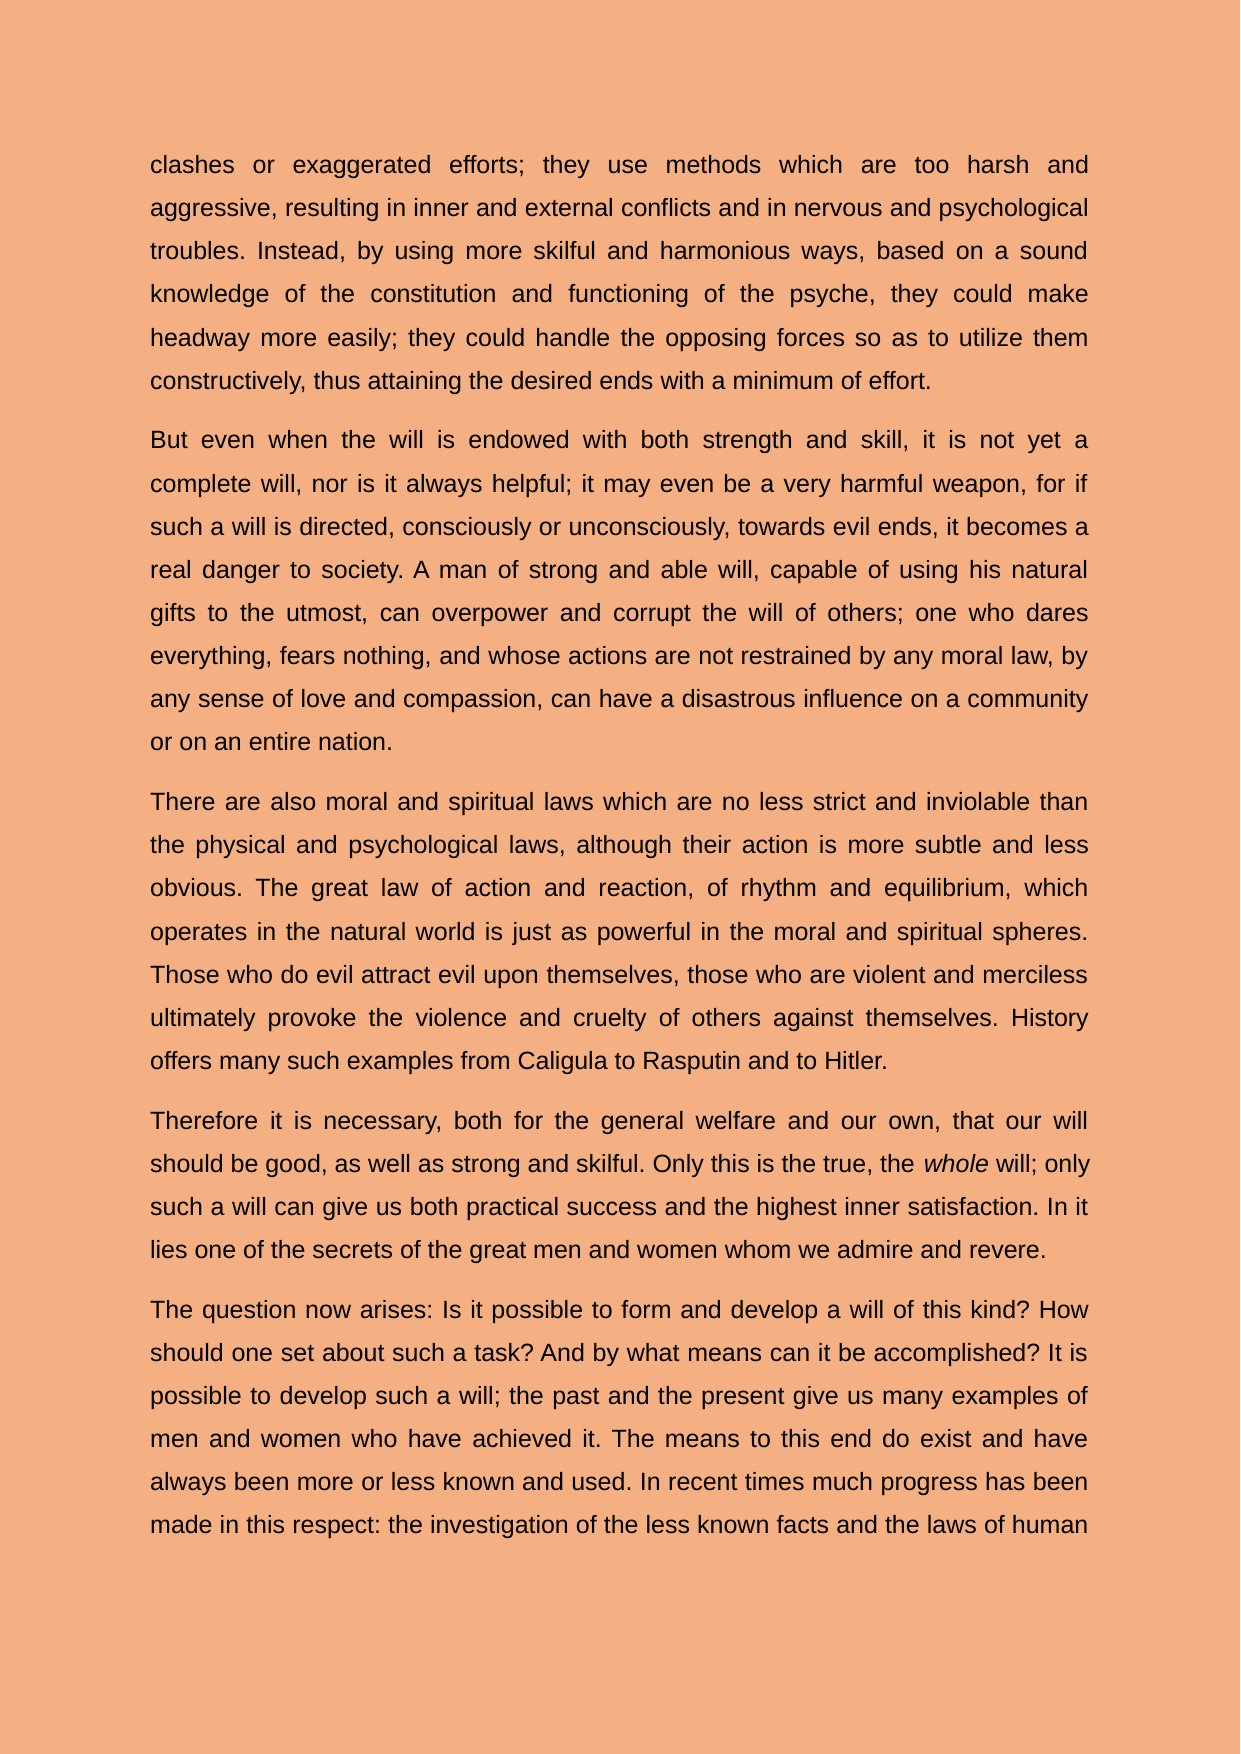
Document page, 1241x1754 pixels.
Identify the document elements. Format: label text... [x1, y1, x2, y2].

text Therefore it is necessary, both for the general welfare and our own, that our will should be good, as well as strong and skilful. Only this is the true, the whole will; only such a will can give us both practical success and the highest inner satisfaction. In it lies one of the secrets of the great men and women whom we admire and revere. [150, 1106, 1090, 1264]
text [150, 1295, 1090, 1539]
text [150, 150, 1090, 394]
text But even when the will is endowed with both strength and skill, it is not yet a complete will, nor is it always helpful; it may even be a very harmful weapon, for if such a will is directed, consciously or unconsciously, towards evil ends, it becomes a real danger to society. A man of strong and able will, capable of using his natural gifts to the utmost, can overpower and corrupt the will of others; one who dares everything, fears nothing, and whose actions are not restrained by any moral law, by any sense of love and compassion, can have a disastrous influence on a community or on an entire nation. [150, 425, 1090, 756]
text There are also moral and spiritual laws which are no less strict and inviolable than the physical and psychological laws, although their action is more subtle and less obvious. The great law of action and reaction, of rhythm and equilibrium, which operates in the natural world is just as powerful in the moral and spiritual spheres. Those who do evil attract evil upon themselves, those who are violent and merciless ultimately provoke the violence and cruelty of others against themselves. History offers many such examples from Caligula to Rasputin and to Hitler. [150, 787, 1090, 1074]
